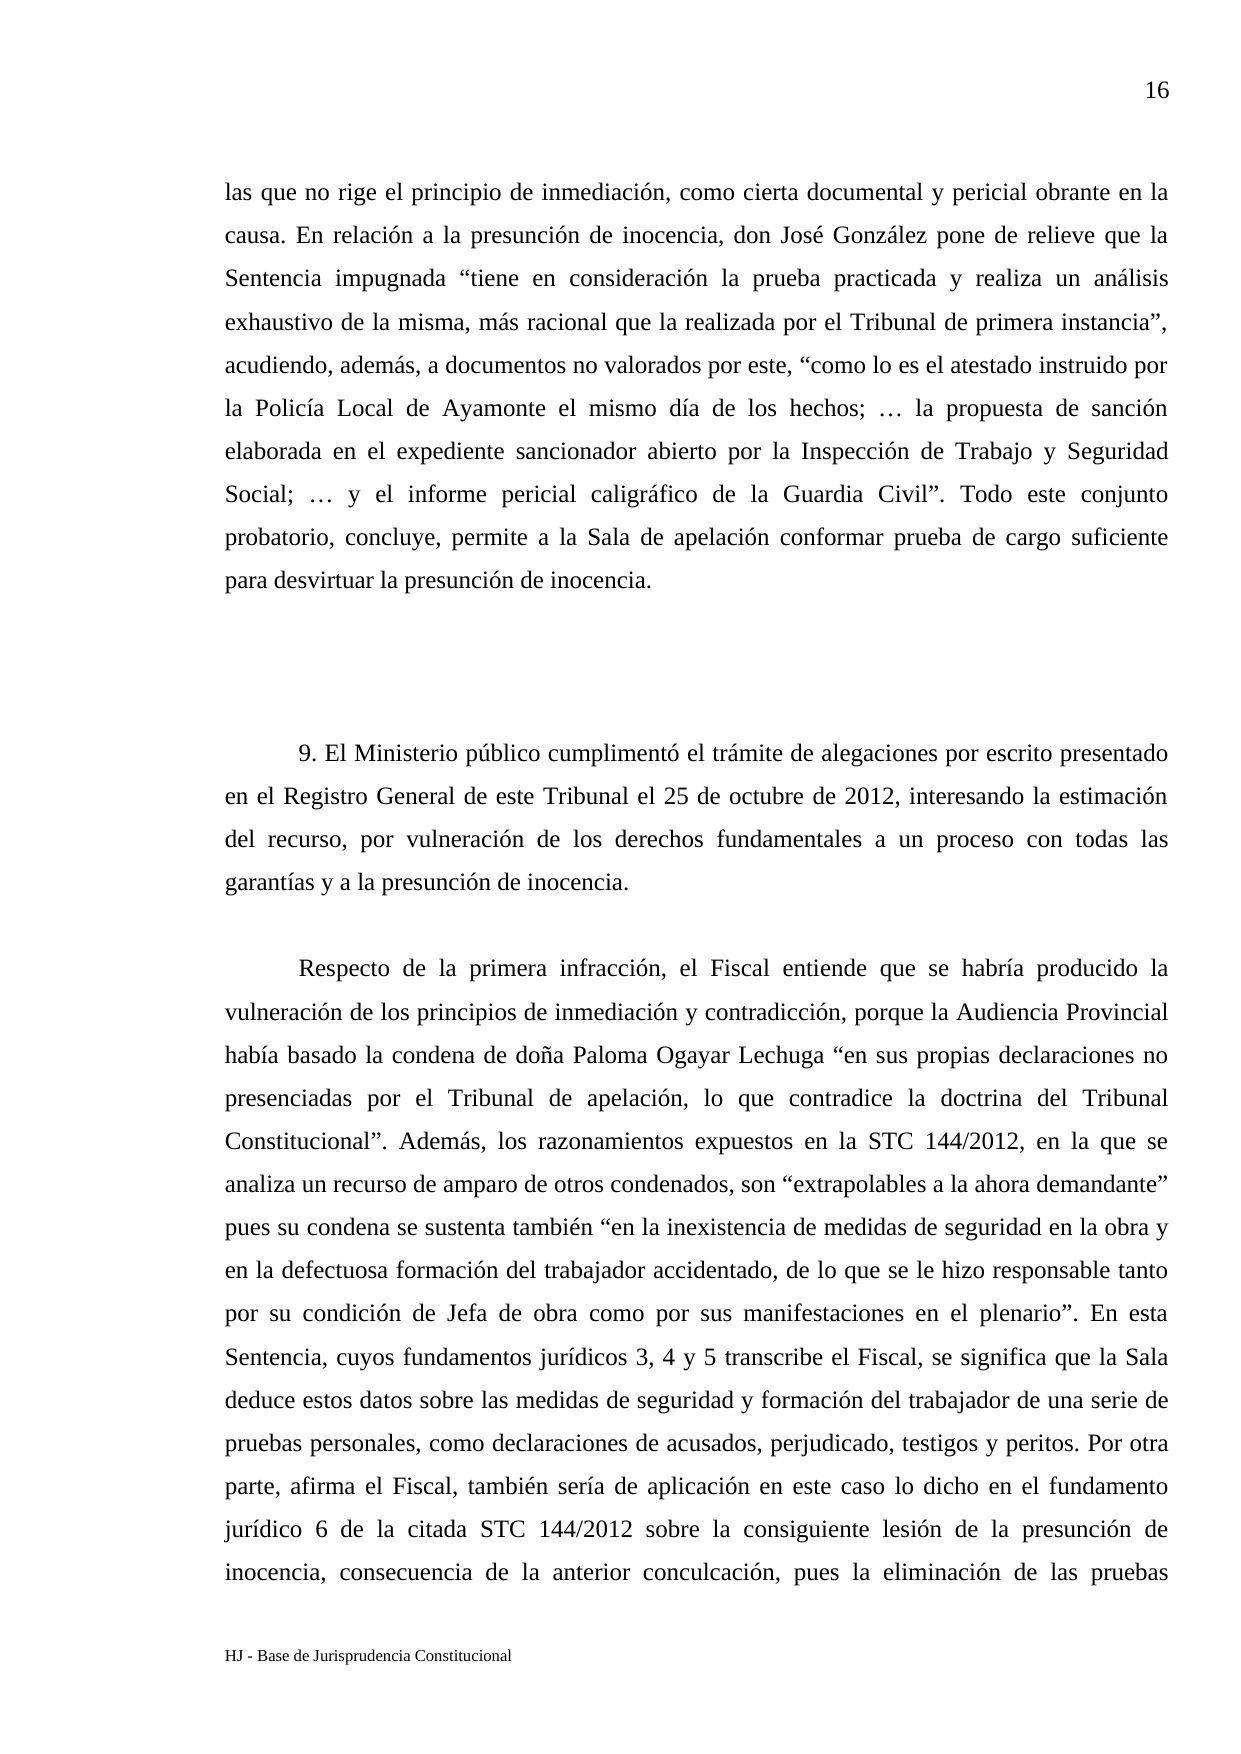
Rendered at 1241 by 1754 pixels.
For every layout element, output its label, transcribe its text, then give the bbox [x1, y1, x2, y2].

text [224, 177, 1169, 594]
text 9. El Ministerio público cumplimentó el trámite de alegaciones por escrito presentado en el Registro General de este Tribunal el 25 de octubre de 2012, interesando la estimación del recurso, por vulneración de los derechos fundamentales a un proceso con todas las garantías y a la presunción de inocencia. [224, 738, 1169, 896]
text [224, 953, 1169, 1586]
